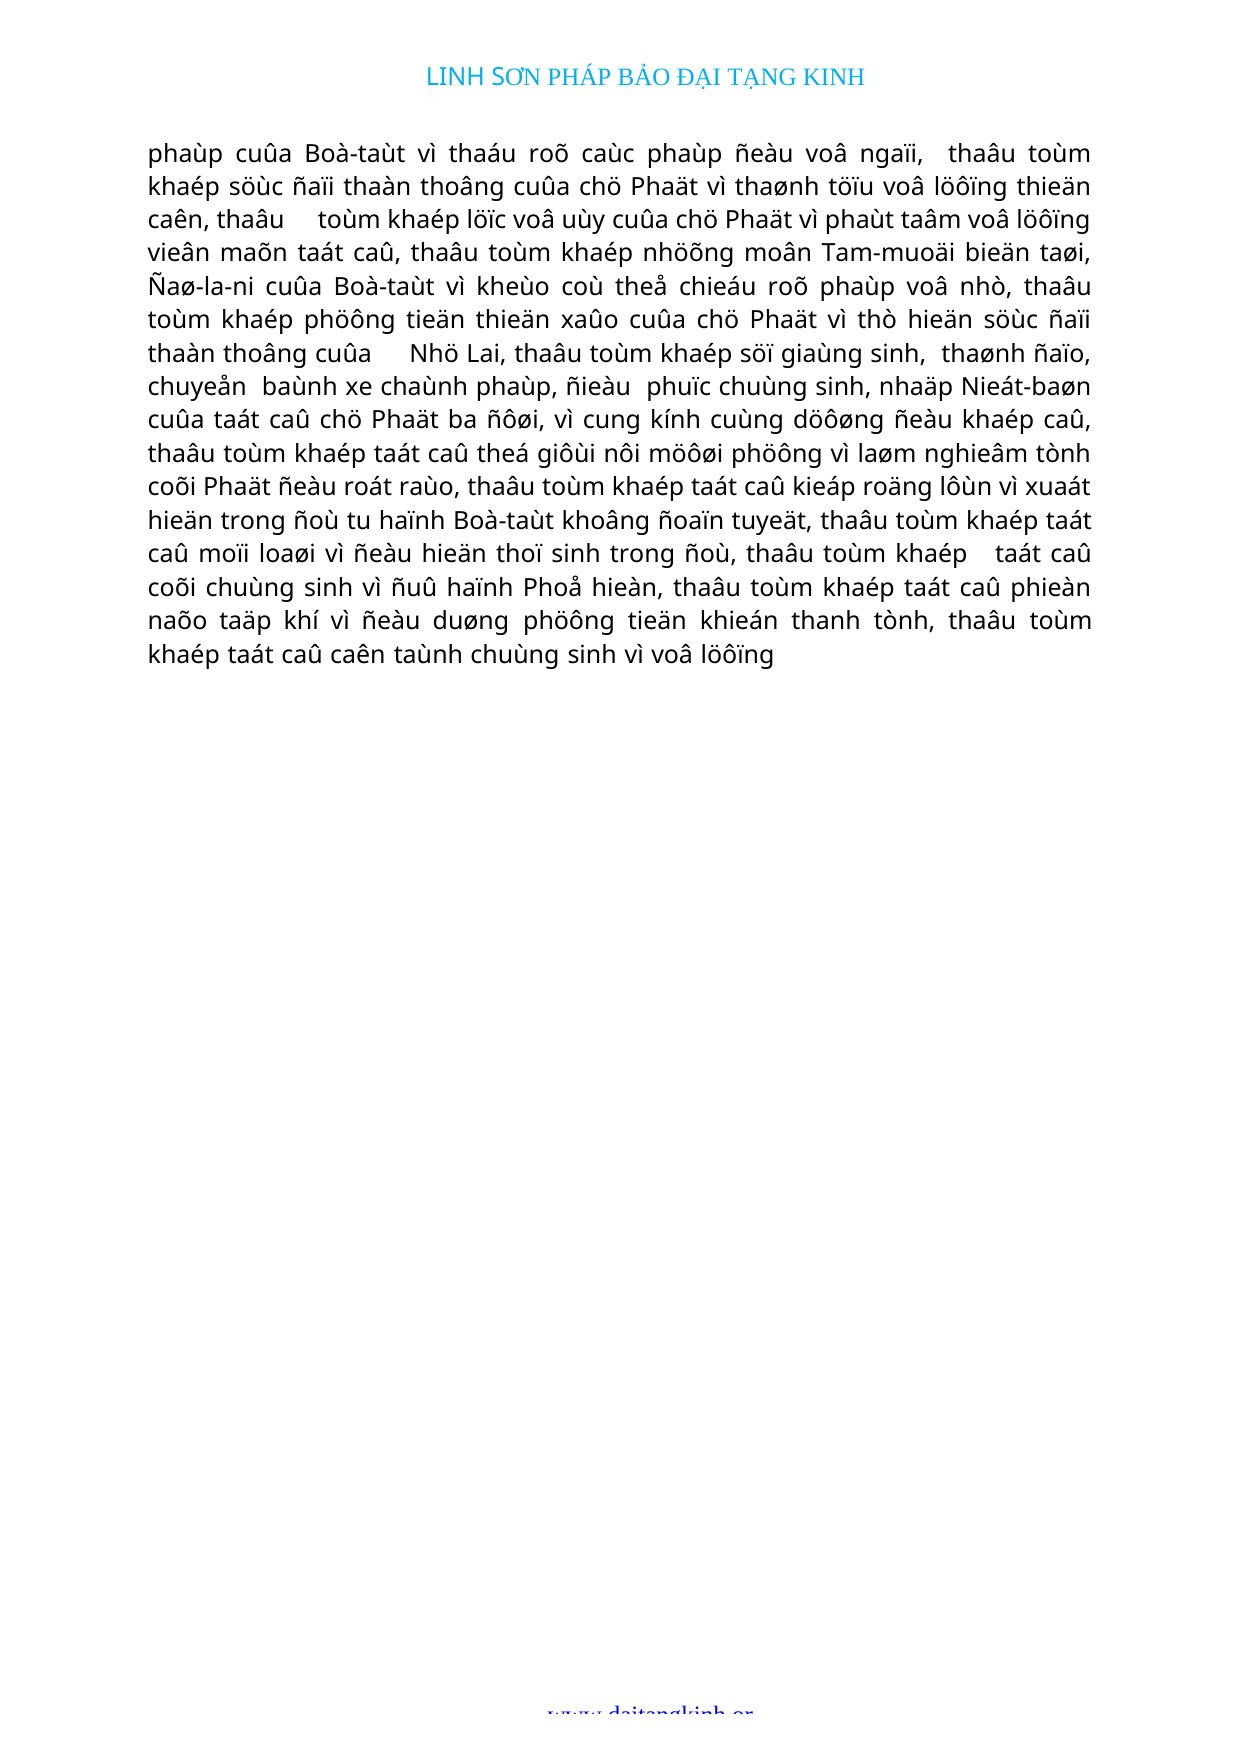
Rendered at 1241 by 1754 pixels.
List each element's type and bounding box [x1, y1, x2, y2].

text [147, 135, 1093, 670]
